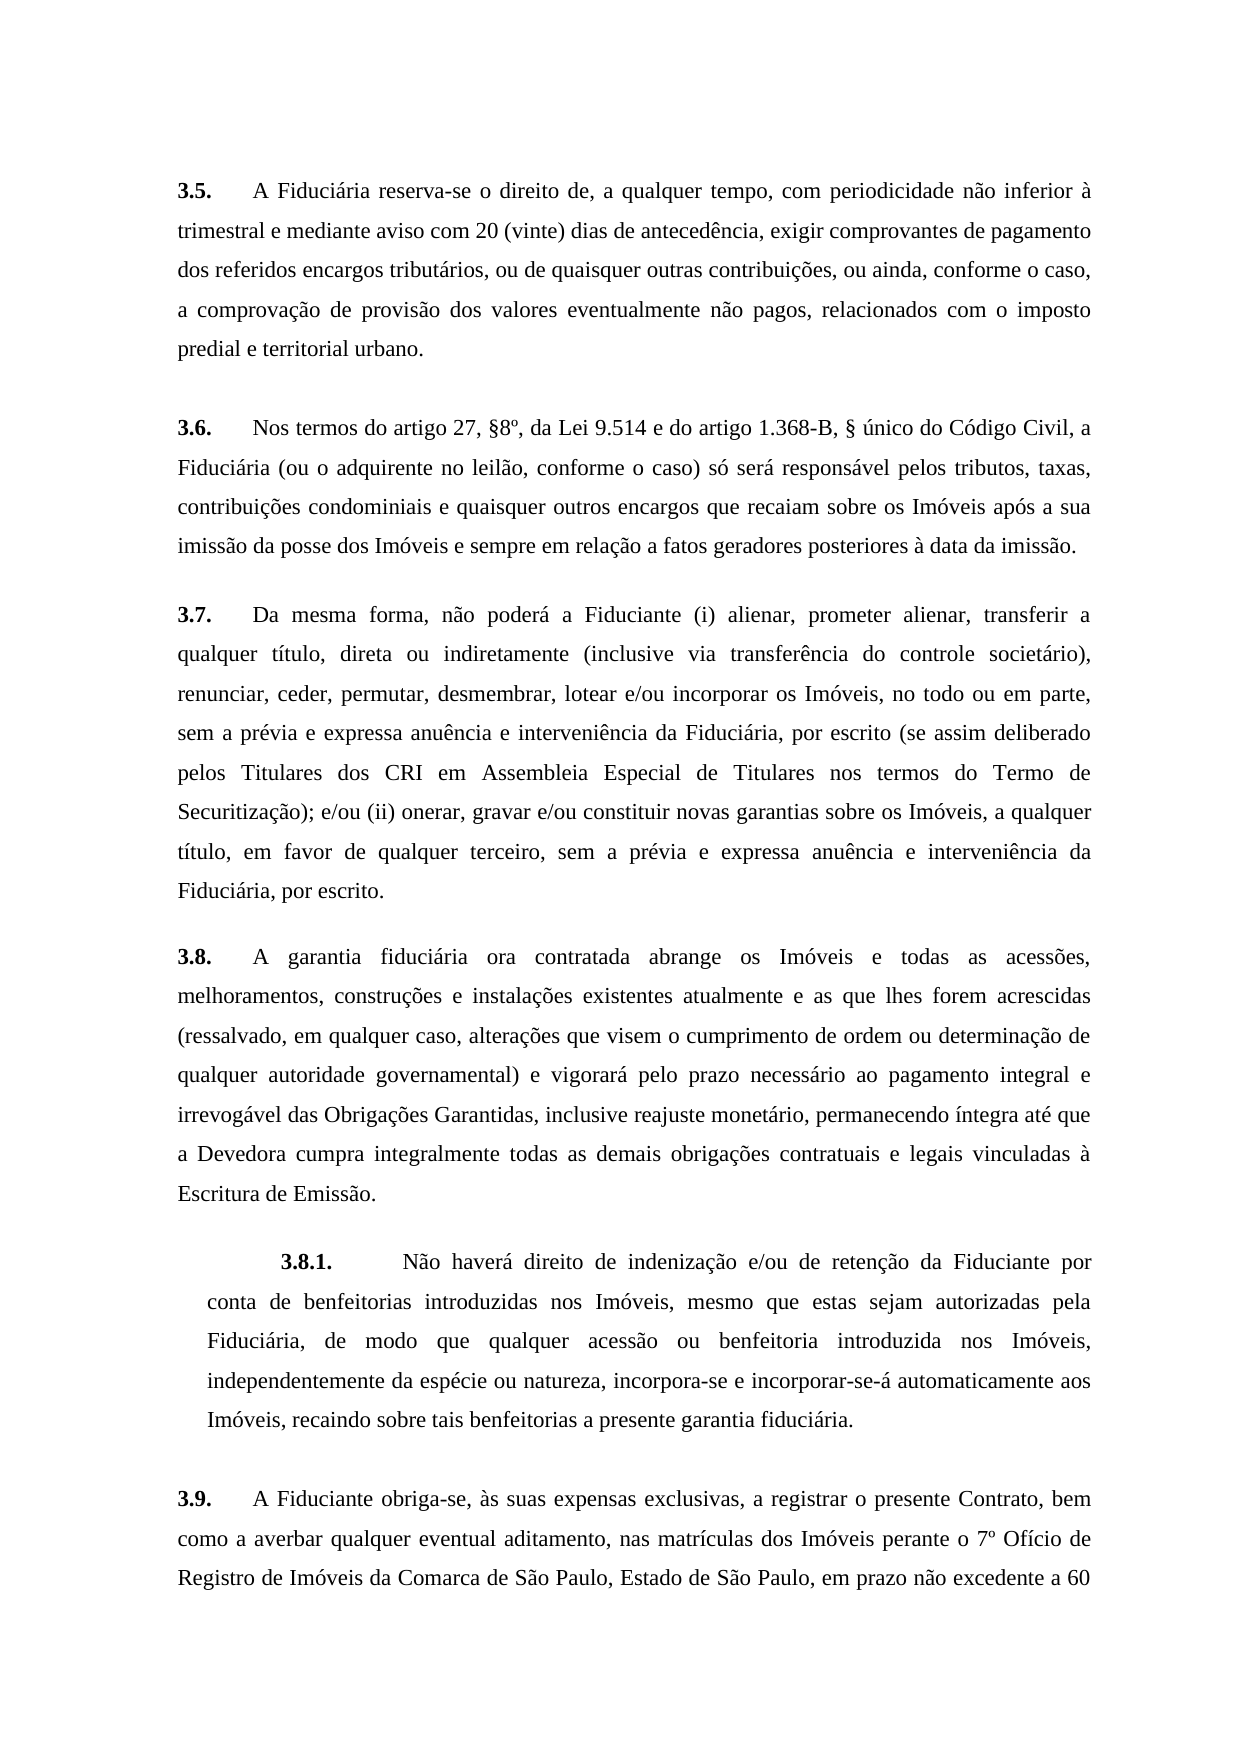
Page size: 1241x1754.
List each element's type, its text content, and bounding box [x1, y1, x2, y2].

text Nos termos do artigo 27, §8º, da Lei 9.514 e do artigo 1.368-B, § único do Código Civil, a Fiduciária (ou o adquirente no leilão, conforme o caso) só será responsável pelos tributos, taxas, contribuições condominiais e quaisquer outros encargos que recaiam sobre os Imóveis após a sua imissão da posse dos Imóveis e sempre em relação a fatos geradores posteriores à data da imissão. [177, 414, 1092, 559]
text A Fiduciária reserva-se o direito de, a qualquer tempo, com periodicidade não inferior à trimestral e mediante aviso com 20 (vinte) dias de antecedência, exigir comprovantes de pagamento dos referidos encargos tributários, ou de quaisquer outras contribuições, ou ainda, conforme o caso, a comprovação de provisão dos valores eventualmente não pagos, relacionados com o imposto predial e territorial urbano. [177, 177, 1092, 361]
text Da mesma forma, não poderá a Fiduciante (i) alienar, prometer alienar, transferir a qualquer título, direta ou indiretamente (inclusive via transferência do controle societário), renunciar, ceder, permutar, desmembrar, lotear e/ou incorporar os Imóveis, no todo ou em parte, sem a prévia e expressa anuência e interveniência da Fiduciária, por escrito (se assim deliberado pelos Titulares dos CRI em Assembleia Especial de Titulares nos termos do Termo de Securitização); e/ou (ii) onerar, gravar e/ou constituir novas garantias sobre os Imóveis, a qualquer título, em favor de qualquer terceiro, sem a prévia e expressa anuência e interveniência da Fiduciária, por escrito. [177, 601, 1092, 904]
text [177, 1485, 1092, 1591]
text A garantia fiduciária ora contratada abrange os Imóveis e todas as acessões, melhoramentos, construções e instalações existentes atualmente e as que lhes forem acrescidas (ressalvado, em qualquer caso, alterações que visem o cumprimento de ordem ou determinação de qualquer autoridade governamental) e vigorará pelo prazo necessário ao pagamento integral e irrevogável das Obrigações Garantidas, inclusive reajuste monetário, permanecendo íntegra até que a Devedora cumpra integralmente todas as demais obrigações contratuais e legais vinculadas à Escritura de Emissão. [177, 943, 1092, 1206]
text Não haverá direito de indenização e/ou de retenção da Fiduciante por conta de benfeitorias introduzidas nos Imóveis, mesmo que estas sejam autorizadas pela Fiduciária, de modo que qualquer acessão ou benfeitoria introduzida nos Imóveis, independentemente da espécie ou natureza, incorpora-se e incorporar-se-á automaticamente aos Imóveis, recaindo sobre tais benfeitorias a presente garantia fiduciária. [207, 1248, 1092, 1433]
